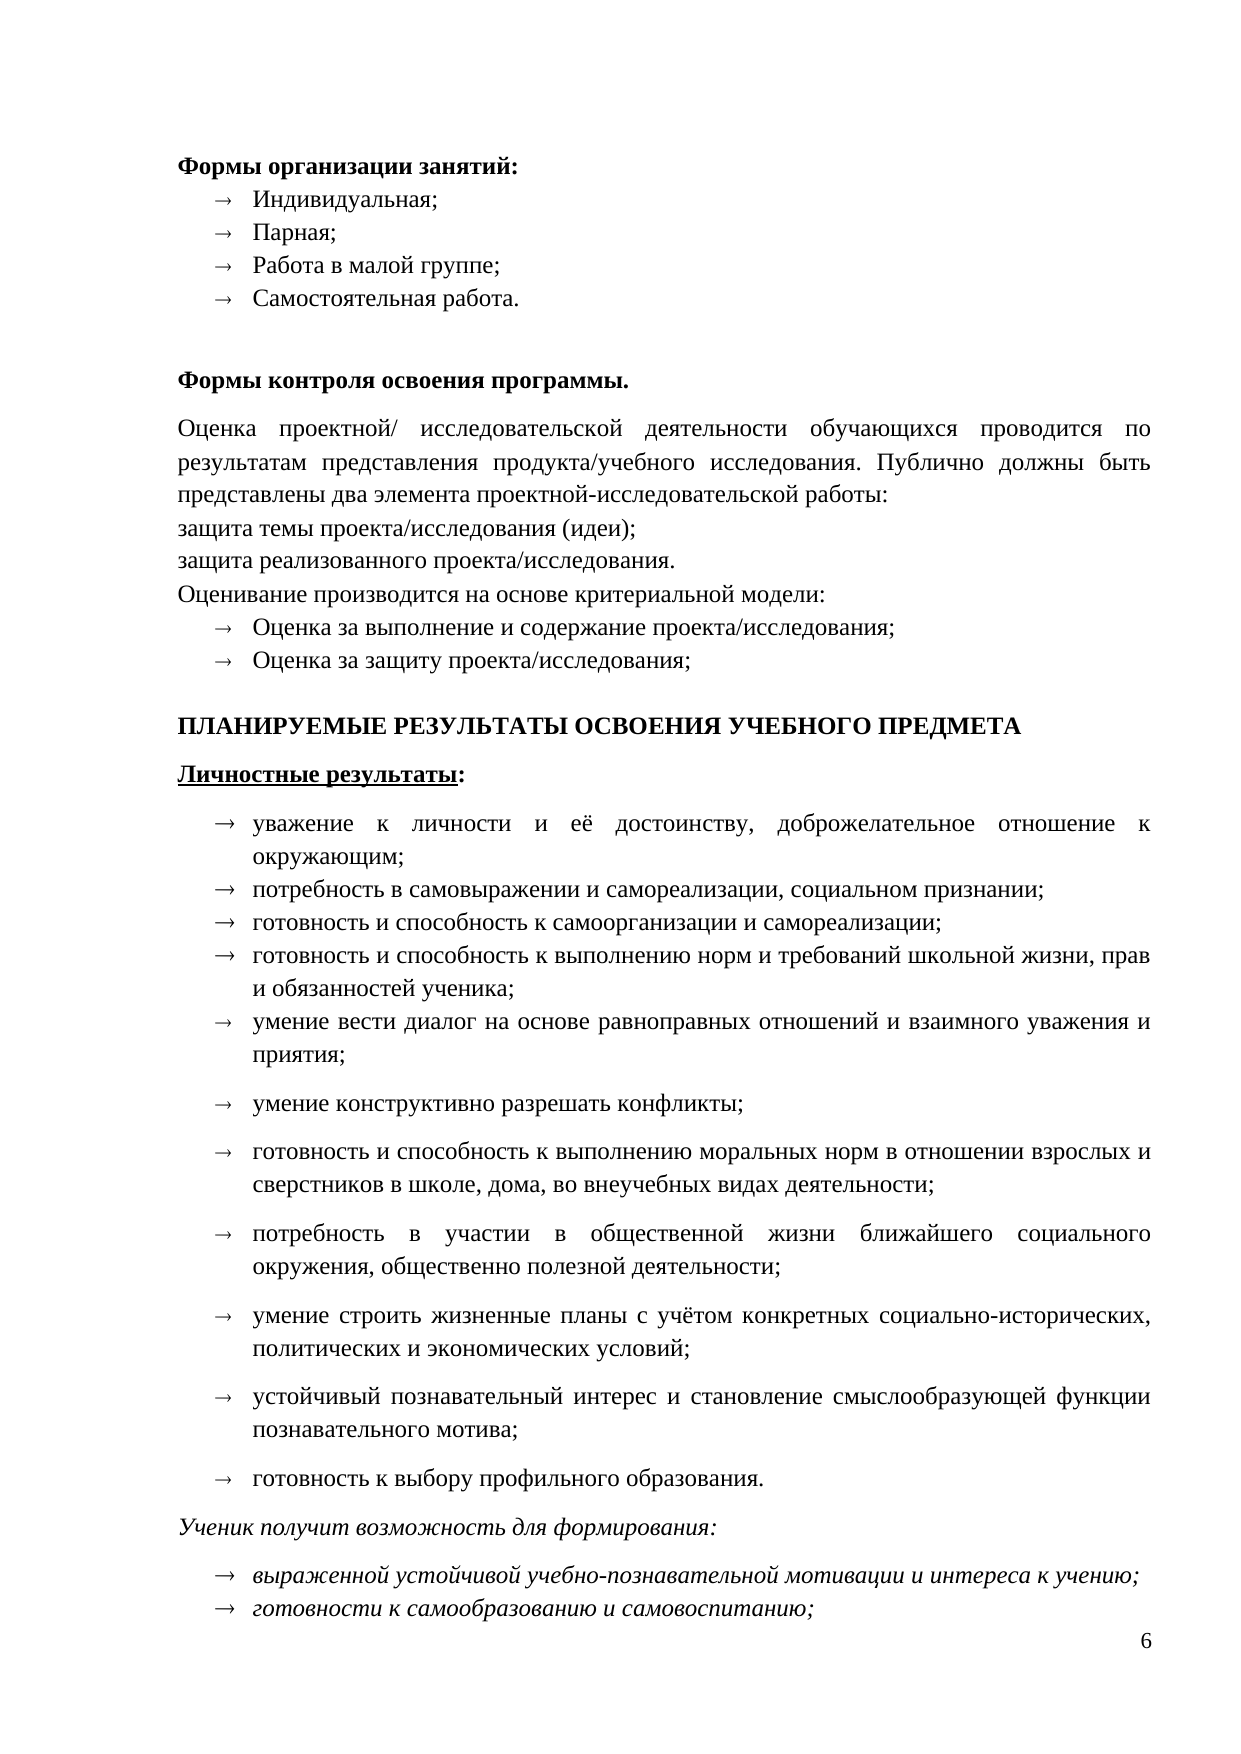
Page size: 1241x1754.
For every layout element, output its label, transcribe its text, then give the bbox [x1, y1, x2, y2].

list Парная; [215, 217, 1152, 246]
list Работа в малой группе; [215, 250, 1152, 279]
list потребность в самовыражении и самореализации, социальном признании; [215, 874, 1152, 903]
list готовность к выбору профильного образования. [215, 1463, 1152, 1492]
list Оценка за выполнение и содержание проекта/исследования; [215, 612, 1152, 640]
text защита темы проекта/исследования (идеи); [177, 513, 1152, 541]
list Самостоятельная работа. [215, 283, 1152, 312]
text Формы организации занятий: [177, 151, 1152, 180]
list готовность и способность к самоорганизации и самореализации; [215, 907, 1152, 936]
list готовность и способность к выполнению моральных норм в отношении взрослых и сверстников в школе, дома, во внеучебных видах деятельности; [215, 1136, 1152, 1198]
list готовность и способность к выполнению норм и требований школьной жизни, прав и обязанностей ученика; [215, 940, 1152, 1002]
list выраженной устойчивой учебно-познавательной мотивации и интереса к учению; [215, 1560, 1152, 1589]
list готовности к самообразованию и самовоспитанию; [215, 1593, 1152, 1622]
list Индивидуальная; [215, 184, 1152, 213]
text Оценивание производится на основе критериальной модели: [177, 579, 1152, 607]
list уважение к личности и её достоинству, доброжелательное отношение к окружающим; [215, 808, 1152, 870]
list устойчивый познавательный интерес и становление смыслообразующей функции познавательного мотива; [215, 1381, 1152, 1443]
text Ученик получит возможность для формирования: [177, 1512, 1152, 1541]
list умение конструктивно разрешать конфликты; [215, 1088, 1152, 1117]
list умение вести диалог на основе равноправных отношений и взаимного уважения и приятия; [215, 1006, 1152, 1068]
text ПЛАНИРУЕМЫЕ РЕЗУЛЬТАТЫ ОСВОЕНИЯ УЧЕБНОГО ПРЕДМЕТА [177, 711, 1152, 739]
list умение строить жизненные планы с учётом конкретных социально-исторических, политических и экономических условий; [215, 1300, 1152, 1362]
text Формы контроля освоения программы. [177, 365, 1152, 394]
list потребность в участии в общественной жизни ближайшего социального окружения, общественно полезной деятельности; [215, 1218, 1152, 1280]
text защита реализованного проекта/исследования. [177, 546, 1152, 574]
text Личностные результаты: [177, 759, 1152, 788]
list Оценка за защиту проекта/исследования; [215, 645, 1152, 673]
text Оценка проектной/ исследовательской деятельности обучающихся проводится по результатам представления продукта/учебного исследования. Публично должны быть представлены два элемента проектной-исследовательской работы: [177, 413, 1152, 508]
